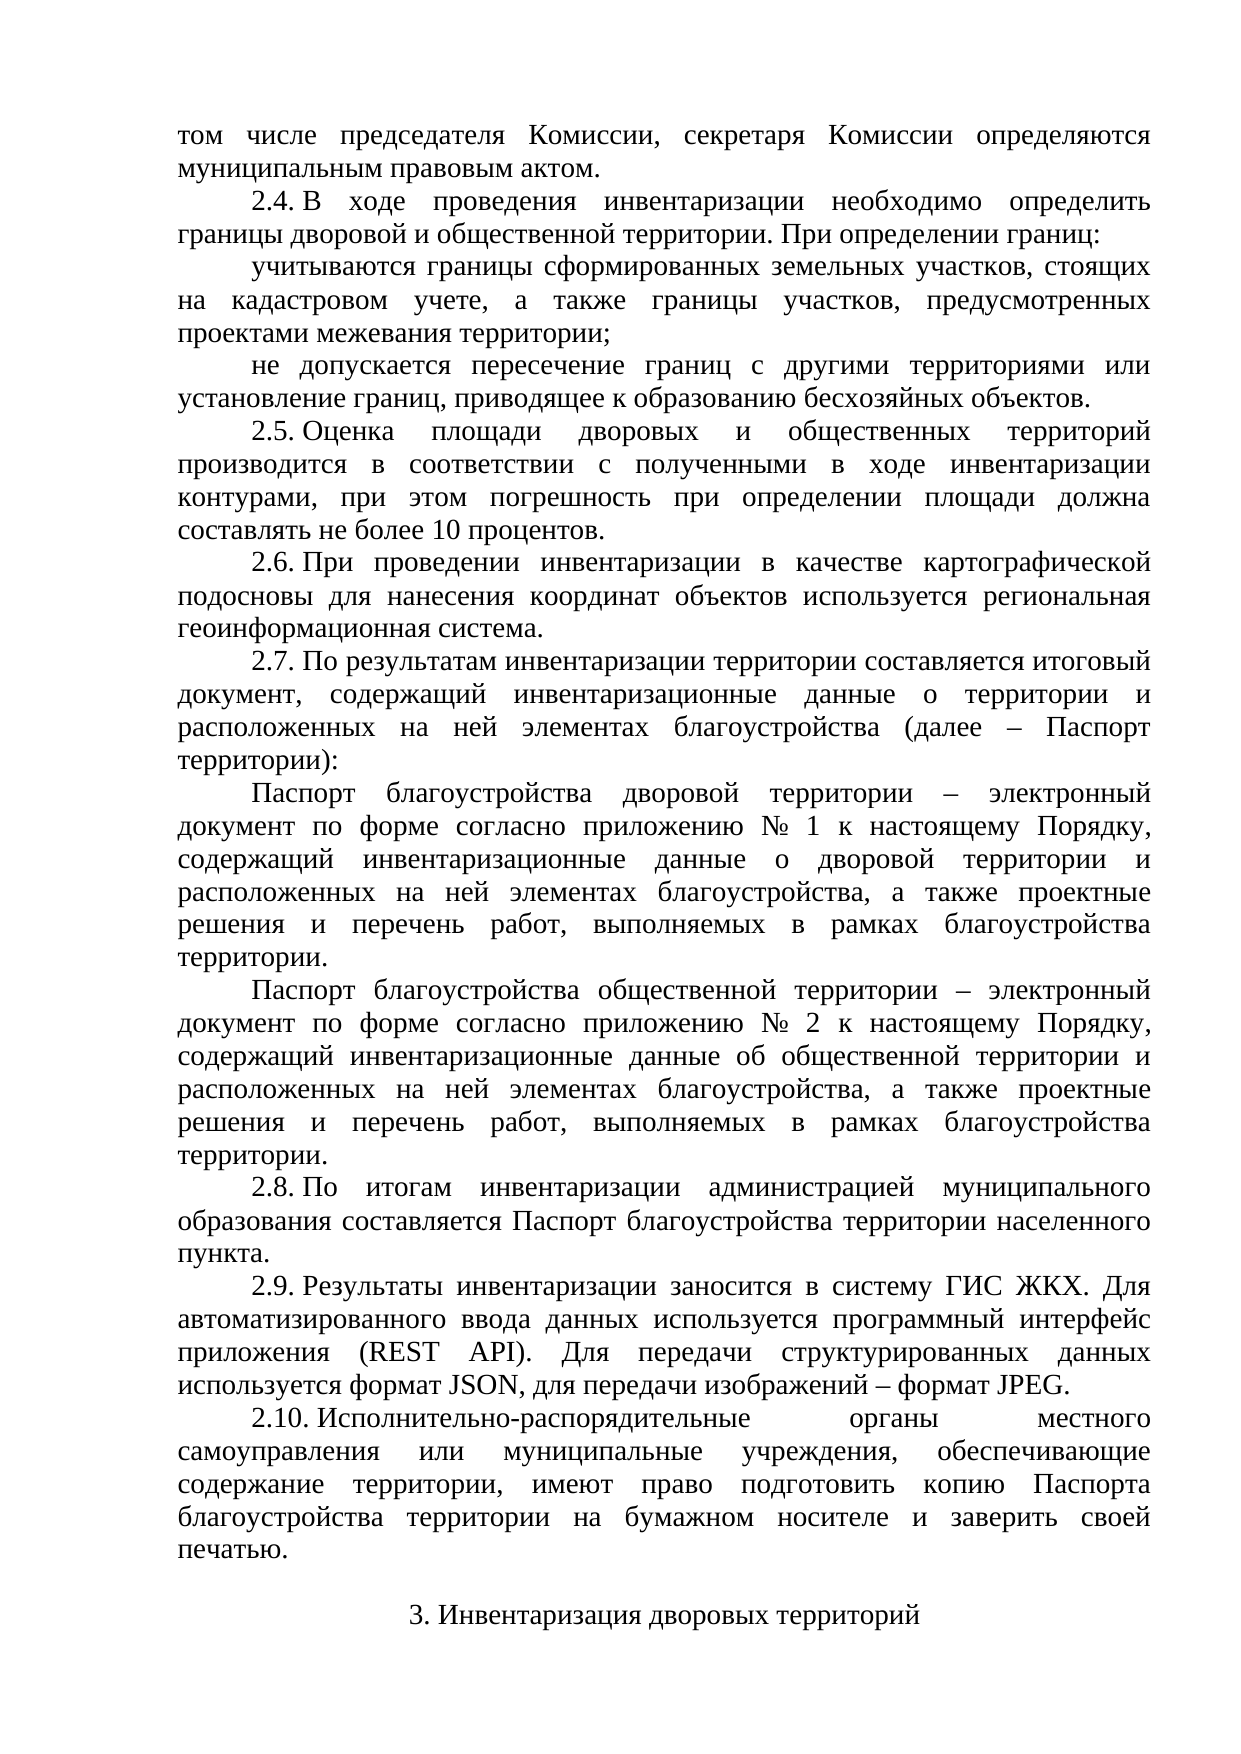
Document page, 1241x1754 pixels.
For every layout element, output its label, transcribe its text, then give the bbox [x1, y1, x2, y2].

text Паспорт благоустройства дворовой территории – электронный документ по форме согласно приложению № 1 к настоящему Порядку, содержащий инвентаризационные данные о дворовой территории и расположенных на ней элементах благоустройства, а также проектные решения и перечень работ, выполняемых в рамках благоустройства территории. [177, 776, 1152, 973]
text 2.7. По результатам инвентаризации территории составляется итоговый документ, содержащий инвентаризационные данные о территории и расположенных на ней элементах благоустройства (далее – Паспорт территории): [177, 644, 1152, 776]
text 2.9. Результаты инвентаризации заносится в систему ГИС ЖКХ. Для автоматизированного ввода данных используется программный интерфейс приложения (REST API). Для передачи структурированных данных используется формат JSON, для передачи изображений – формат JPEG. [177, 1269, 1152, 1401]
text 2.4. В ходе проведения инвентаризации необходимо определить границы дворовой и общественной территории. При определении границ: [177, 184, 1152, 249]
text 2.10. Исполнительно-распорядительные органы местного самоуправления или муниципальные учреждения, обеспечивающие содержание территории, имеют право подготовить копию Паспорта благоустройства территории на бумажном носителе и заверить своей печатью. [177, 1401, 1152, 1565]
text не допускается пересечение границ с другими территориями или установление границ, приводящее к образованию бесхозяйных объектов. [177, 348, 1152, 414]
text 2.8. По итогам инвентаризации администрацией муниципального образования составляется Паспорт благоустройства территории населенного пункта. [177, 1171, 1152, 1269]
text учитываются границы сформированных земельных участков, стоящих на кадастровом учете, а также границы участков, предусмотренных проектами межевания территории; [177, 249, 1152, 348]
text Паспорт благоустройства общественной территории – электронный документ по форме согласно приложению № 2 к настоящему Порядку, содержащий инвентаризационные данные об общественной территории и расположенных на ней элементах благоустройства, а также проектные решения и перечень работ, выполняемых в рамках благоустройства территории. [177, 973, 1152, 1171]
text 2.5. Оценка площади дворовых и общественных территорий производится в соответствии с полученными в ходе инвентаризации контурами, при этом погрешность при определении площади должна составлять не более 10 процентов. [177, 414, 1152, 546]
text 3. Инвентаризация дворовых территорий [177, 1598, 1152, 1631]
text 2.6. При проведении инвентаризации в качестве картографической подосновы для нанесения координат объектов используется региональная геоинформационная система. [177, 546, 1152, 644]
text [177, 118, 1152, 184]
